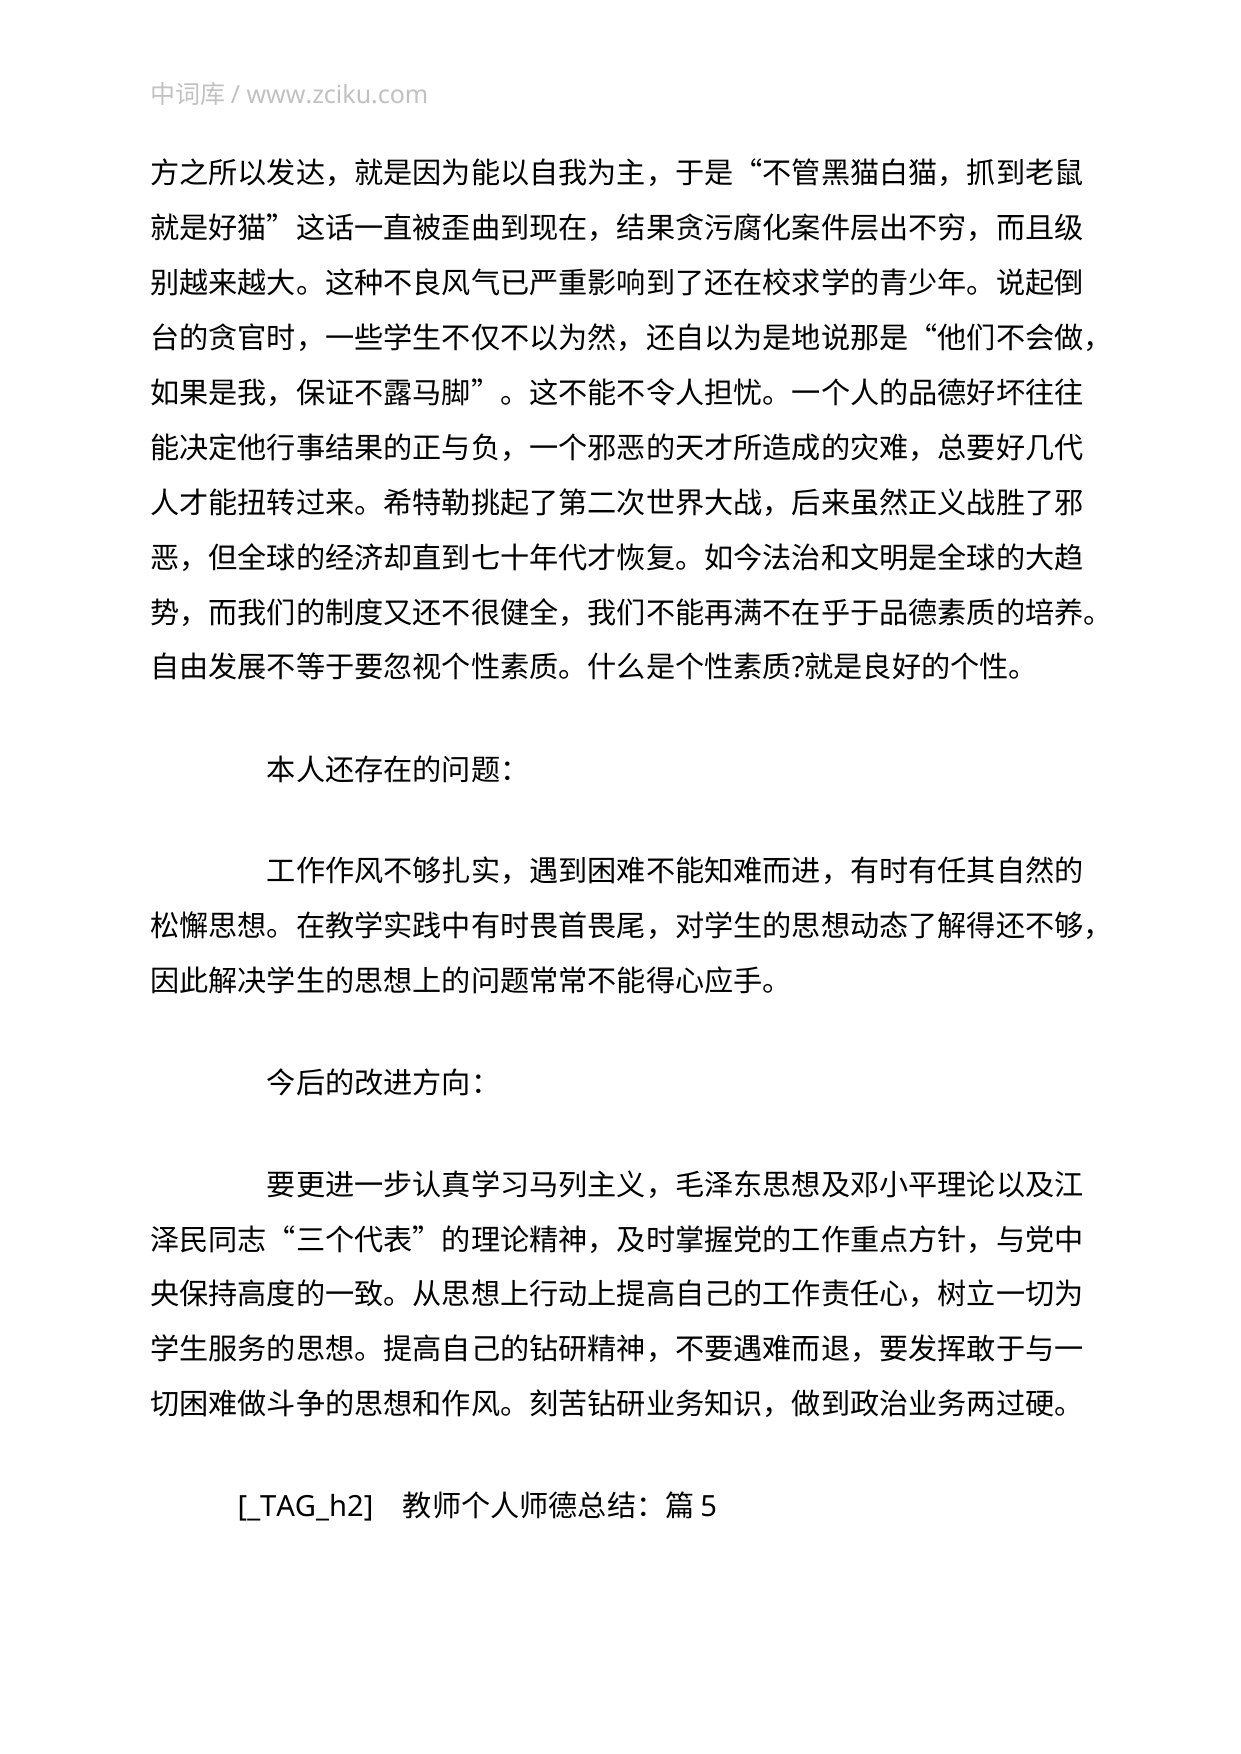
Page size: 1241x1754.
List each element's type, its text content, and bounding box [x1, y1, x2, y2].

text 工作作风不够扎实，遇到困难不能知难而进，有时有任其自然的松懈思想。在教学实践中有时畏首畏尾，对学生的思想动态了解得还不够，因此解决学生的思想上的问题常常不能得心应手。 [150, 848, 1090, 1000]
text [150, 150, 1090, 686]
text 要更进一步认真学习马列主义，毛泽东思想及邓小平理论以及江泽民同志“三个代表”的理论精神，及时掌握党的工作重点方针，与党中央保持高度的一致。从思想上行动上提高自己的工作责任心，树立一切为学生服务的思想。提高自己的钻研精神，不要遇难而退，要发挥敢于与一切困难做斗争的思想和作风。刻苦钻研业务知识，做到政治业务两过硬。 [150, 1161, 1090, 1423]
text 今后的改进方向： [150, 1059, 1090, 1102]
text [_TAG_h2] 教师个人师德总结：篇5 [150, 1482, 1090, 1525]
text 本人还存在的问题： [150, 746, 1090, 788]
